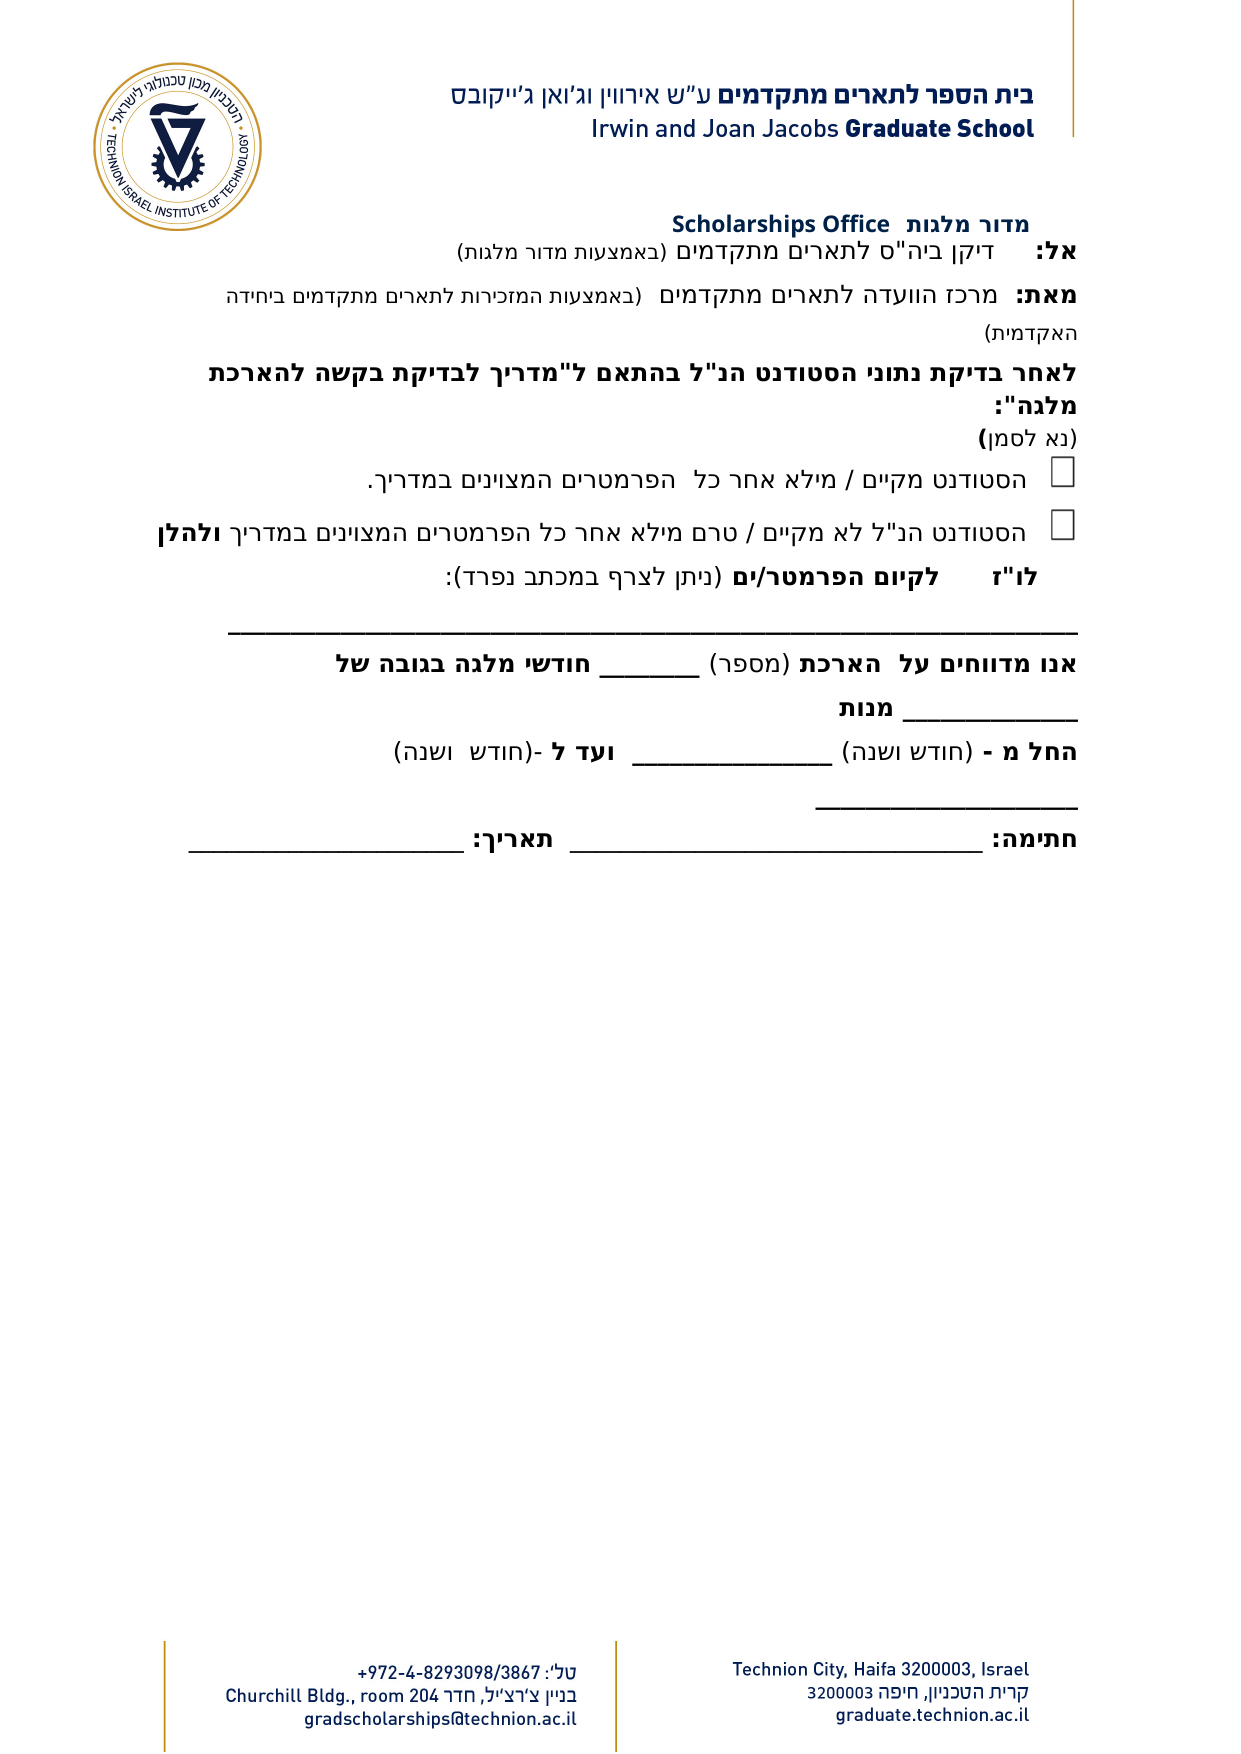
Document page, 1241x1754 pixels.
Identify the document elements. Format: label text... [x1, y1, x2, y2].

text אנו מדווחים על הארכת (מספר) ________ חודשי מלגה בגובה של ______________ מנות [148, 649, 1078, 722]
picture [0, 1554, 1236, 1752]
text החל מ - (חודש ושנה) ________________ ועד ל -(חודש ושנה) _____________________ [148, 737, 1078, 810]
picture [1, 0, 1241, 259]
text הסטודנט הנ"ל לא מקיים / טרם מילא אחר כל הפרמטרים המצוינים במדריך ולהלן לו"ז לקיום הפרמטר/ים (ניתן לצרף במכתב נפרד): [148, 509, 1078, 591]
text ____________________________________________________________________ [148, 606, 1078, 635]
text (נא לסמן) [148, 425, 1078, 451]
text אל: דיקן ביה"ס לתארים מתקדמים (באמצעות מדור מלגות) [148, 236, 1078, 266]
picture [1051, 508, 1078, 542]
picture [1051, 455, 1078, 489]
text מאת: מרכז הוועדה לתארים מתקדמים (באמצעות המזכירות לתארים מתקדמים ביחידה האקדמית) [148, 280, 1078, 346]
text הסטודנט מקיים / מילא אחר כל הפרמטרים המצוינים במדריך. [148, 455, 1078, 494]
text חתימה: _________________________________ תאריך: ______________________ [148, 824, 1078, 854]
text לאחר בדיקת נתוני הסטודנט הנ"ל בהתאם ל"מדריך לבדיקת בקשה להארכת מלגה": [148, 358, 1078, 420]
